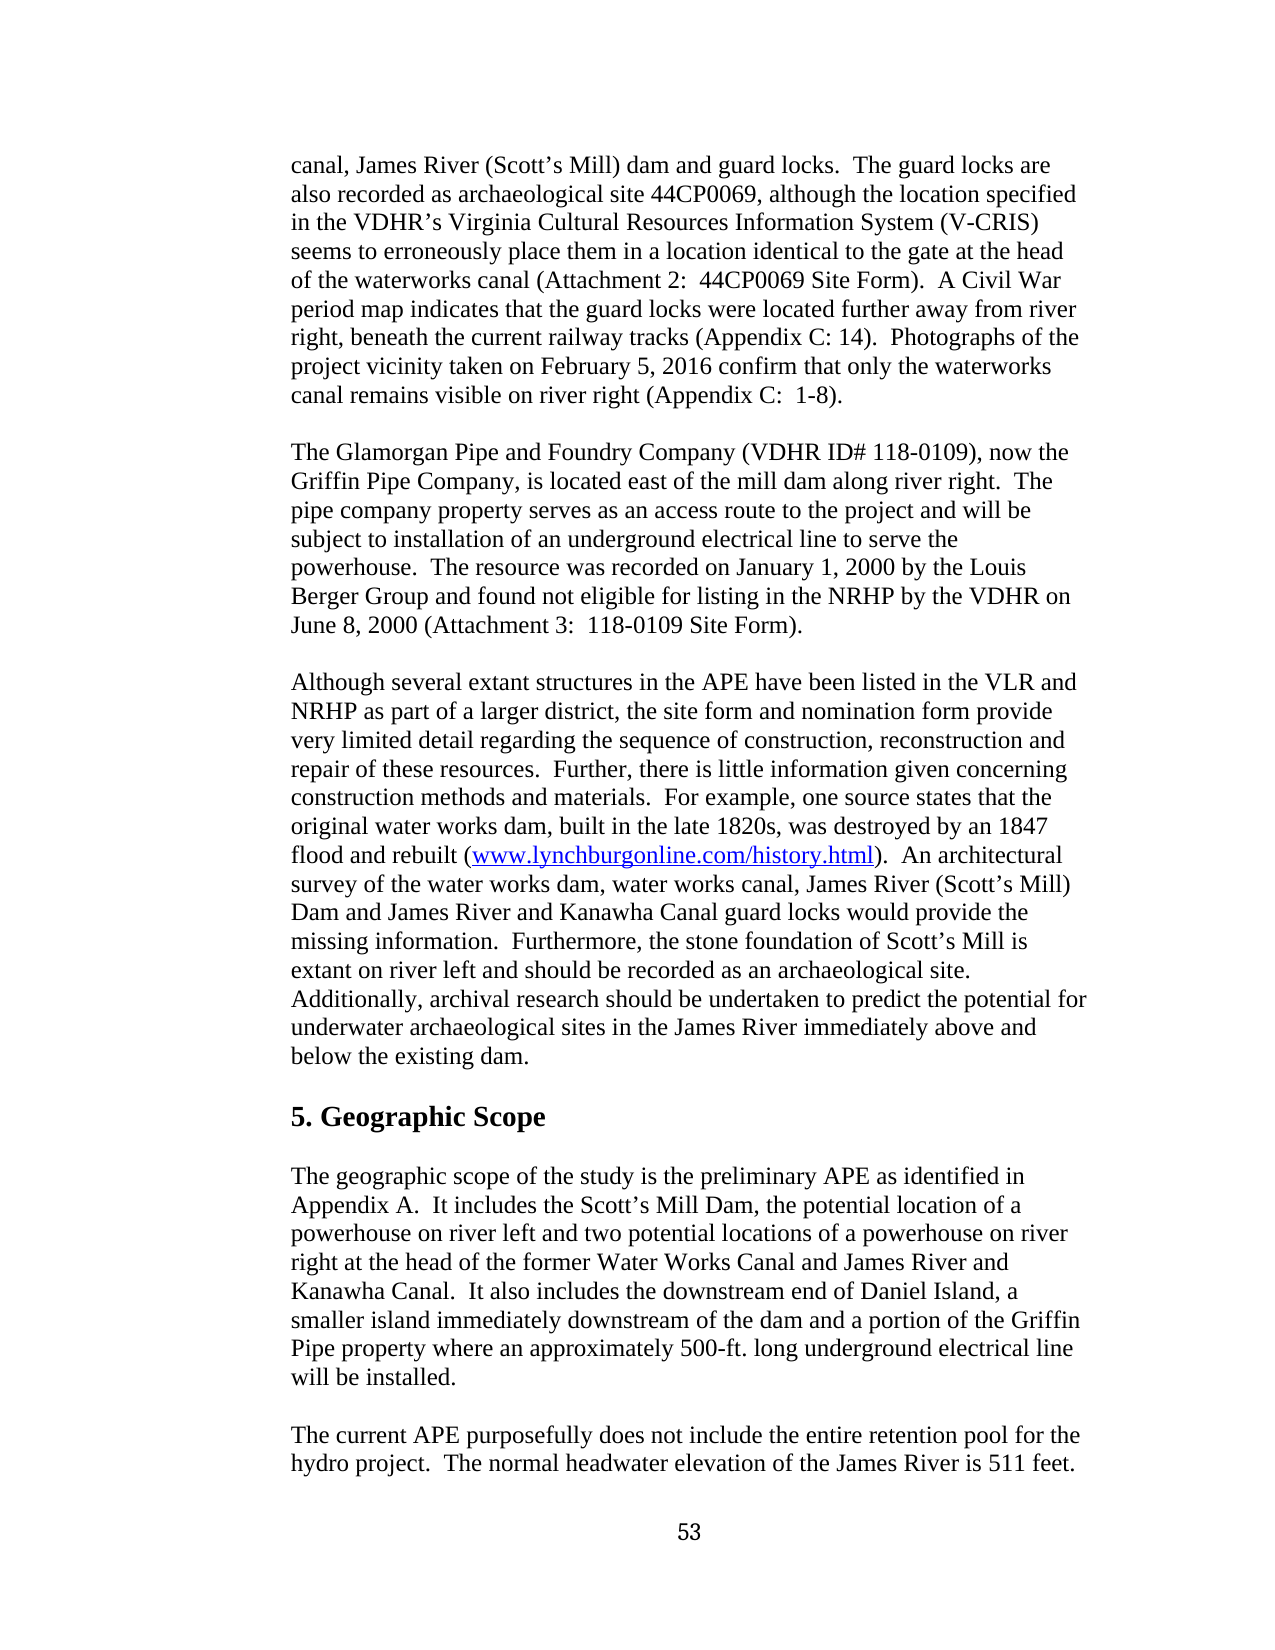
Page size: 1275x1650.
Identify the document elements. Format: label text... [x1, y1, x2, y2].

text The Glamorgan Pipe and Foundry Company (VDHR ID# 118-0109), now the Griffin Pipe Company, is located east of the mill dam along river right. The pipe company property serves as an access route to the project and will be subject to installation of an underground electrical line to serve the powerhouse. The resource was recorded on January 1, 2000 by the Louis Berger Group and found not eligible for listing in the NRHP by the VDHR on June 8, 2000 (Attachment 3: 118-0109 Site Form). [291, 437, 1087, 639]
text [291, 150, 1087, 409]
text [291, 1420, 1087, 1477]
text Although several extant structures in the APE have been listed in the VLR and NRHP as part of a larger district, the site form and nomination form provide very limited detail regarding the sequence of construction, reconstruction and repair of these resources. Further, there is little information given concerning construction methods and materials. For example, one source states that the original water works dam, built in the late 1820s, was destroyed by an 1847 flood and rebuilt (www.lynchburgonline.com/history.html). An architectural survey of the water works dam, water works canal, James River (Scott’s Mill) Dam and James River and Kanawha Canal guard locks would provide the missing information. Furthermore, the stone foundation of Scott’s Mill is extant on river left and should be recorded as an archaeological site. Additionally, archival research should be undertaken to predict the potential for underwater archaeological sites in the James River immediately above and below the existing dam. [291, 667, 1087, 1070]
text The geographic scope of the study is the preliminary APE as identified in Appendix A. It includes the Scott’s Mill Dam, the potential location of a powerhouse on river left and two potential locations of a powerhouse on river right at the head of the former Water Works Canal and James River and Kanawha Canal. It also includes the downstream end of Daniel Island, a smaller island immediately downstream of the dam and a portion of the Griffin Pipe property where an approximately 500-ft. long underground electrical line will be installed. [291, 1161, 1087, 1391]
text 5. Geographic Scope [291, 1099, 1087, 1132]
